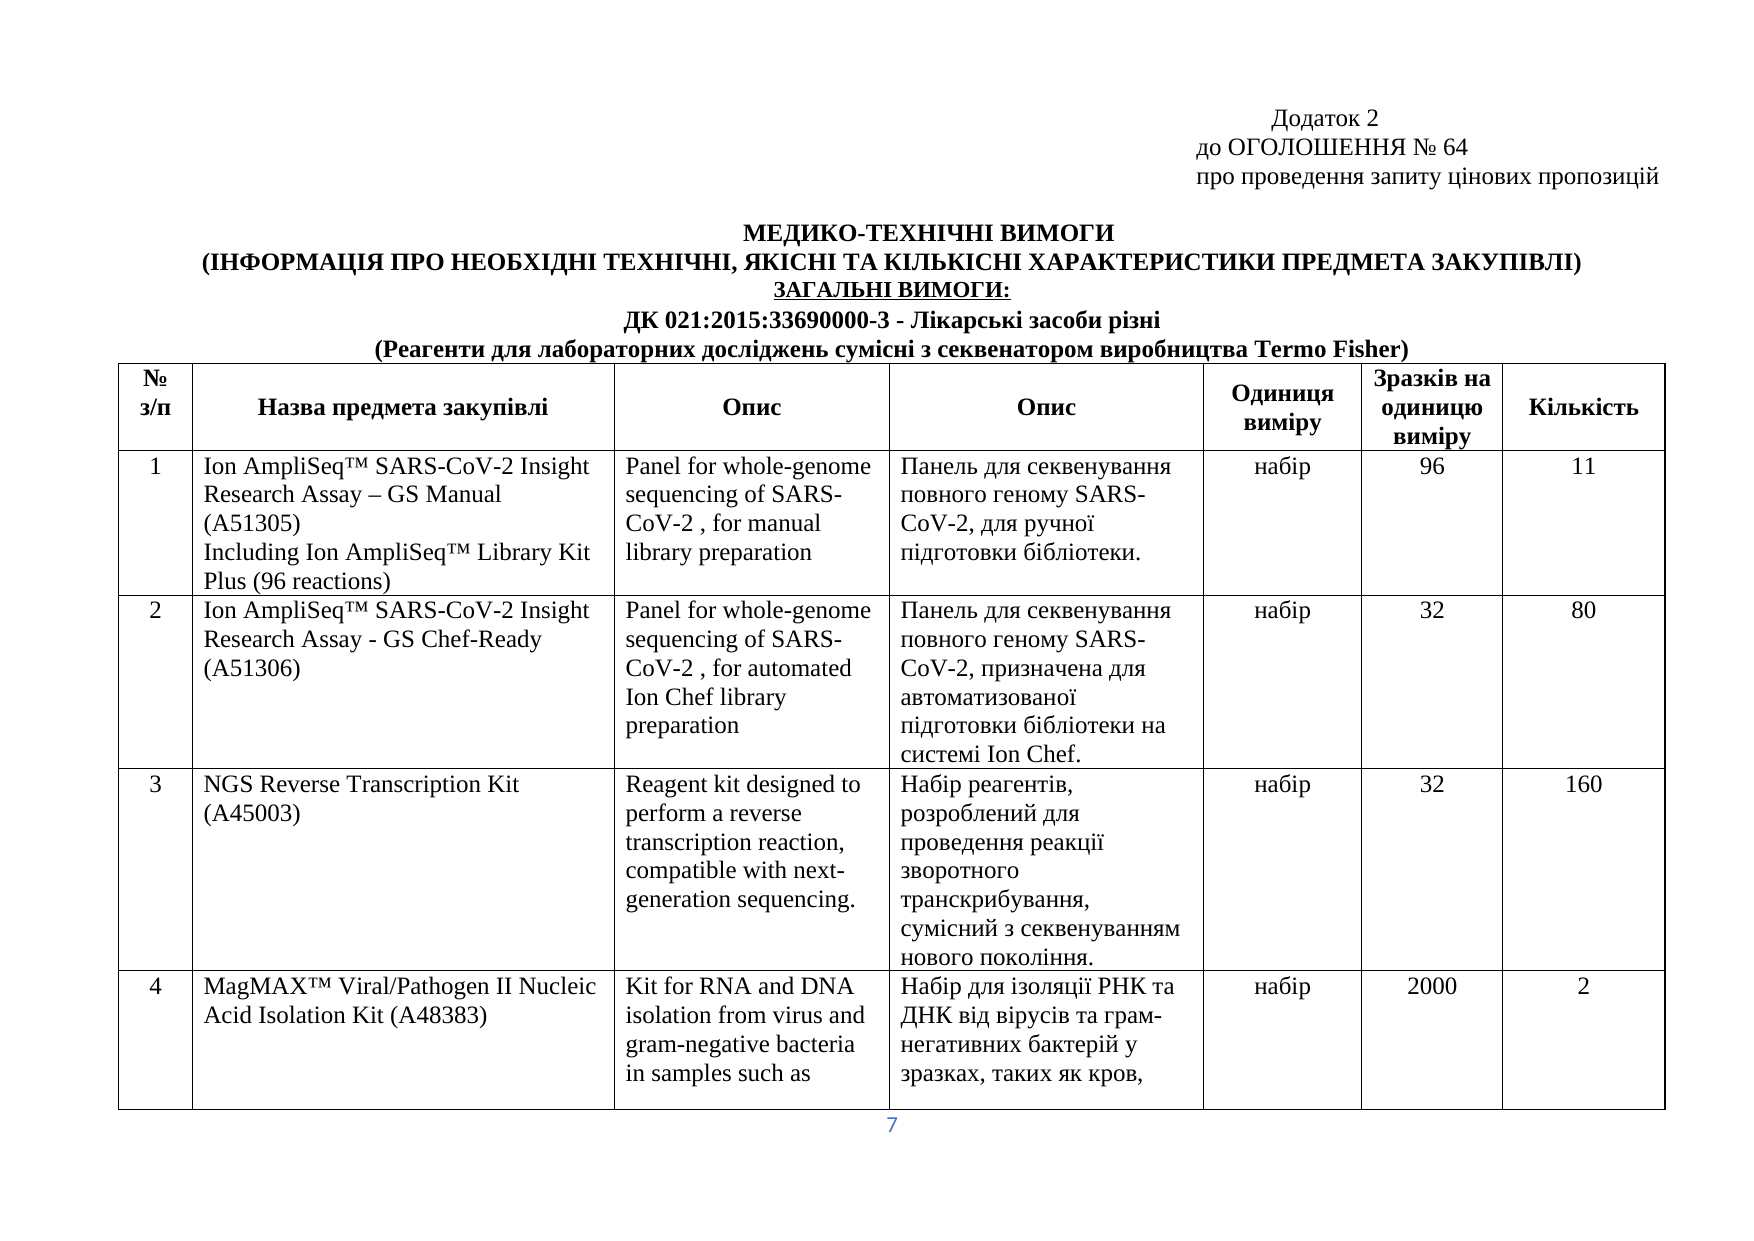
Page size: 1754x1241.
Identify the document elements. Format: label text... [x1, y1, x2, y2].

table_header Опис [615, 364, 889, 450]
table_cell Reagent kit designed to perform a reverse transcription reaction, compatible with next-generation sequencing. [615, 769, 889, 970]
text ЗАГАЛЬНІ ВИМОГИ: [118, 276, 1665, 302]
text ДК 021:2015:33690000-3 - Лікарські засоби різні [118, 305, 1665, 334]
table_cell набір [1204, 451, 1361, 594]
table_cell 80 [1503, 596, 1664, 768]
table_cell набір [1204, 596, 1361, 768]
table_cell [890, 971, 1203, 1109]
table_header Зразків на одиницю виміру [1362, 364, 1502, 450]
table_cell Panel for whole-genome sequencing of SARS-CoV-2 , for manual library preparation [615, 451, 889, 594]
table_cell 32 [1362, 769, 1502, 970]
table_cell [193, 971, 614, 1109]
text Додаток 2 [193, 103, 1695, 132]
table_cell 1 [119, 451, 192, 594]
text МЕДИКО-ТЕХНІЧНІ ВИМОГИ [118, 218, 1665, 247]
text (ІНФОРМАЦІЯ ПРО НЕОБХІДНІ ТЕХНІЧНІ, ЯКІСНІ ТА КІЛЬКІСНІ ХАРАКТЕРИСТИКИ ПРЕДМЕТА ЗАКУПІВЛІ) [118, 247, 1665, 276]
table_cell 160 [1503, 769, 1664, 970]
table_cell набір [1204, 769, 1361, 970]
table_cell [615, 971, 889, 1109]
table_cell Panel for whole-genome sequencing of SARS-CoV-2 , for automated Ion Chef library preparation [615, 596, 889, 768]
table_header Одиниця виміру [1204, 364, 1361, 450]
table_header № з/п [119, 364, 192, 450]
table_header Опис [890, 364, 1203, 450]
table_header Назва предмета закупівлі [193, 364, 614, 450]
table_cell Ion AmpliSeq™ SARS-CoV-2 Insight Research Assay - GS Chef-Ready (A51306) [193, 596, 614, 768]
table_cell Ion AmpliSeq™ SARS-CoV-2 Insight Research Assay – GS Manual (A51305) Including Ion AmpliSeq™ Library Kit Plus (96 reactions) [193, 451, 614, 594]
table_cell 4 [119, 971, 192, 1109]
table_cell Панель для секвенування повного геному SARS-CoV-2, для ручної підготовки бібліотеки. [890, 451, 1203, 594]
table_cell 96 [1362, 451, 1502, 594]
table_header Кількість [1503, 364, 1664, 450]
text (Реагенти для лабораторних досліджень сумісні з секвенатором виробництва Termo Fisher) [118, 334, 1665, 362]
table_cell 2 [1503, 971, 1664, 1109]
table_cell 2 [119, 596, 192, 768]
table_cell 11 [1503, 451, 1664, 594]
table_cell 3 [119, 769, 192, 970]
table_cell 32 [1362, 596, 1502, 768]
text до ОГОЛОШЕННЯ № 64 [118, 132, 1665, 161]
table_cell набір [1204, 971, 1361, 1109]
table_cell Набір реагентів, розроблений для проведення реакції зворотного транскрибування, сумісний з секвенуванням нового покоління. [890, 769, 1203, 970]
table_cell NGS Reverse Transcription Kit (A45003) [193, 769, 614, 970]
table_cell 2000 [1362, 971, 1502, 1109]
text про проведення запиту цінових пропозицій [118, 161, 1665, 190]
table_cell Панель для секвенування повного геному SARS-CoV-2, призначена для автоматизованої підготовки бібліотеки на системі Ion Chef. [890, 596, 1203, 768]
